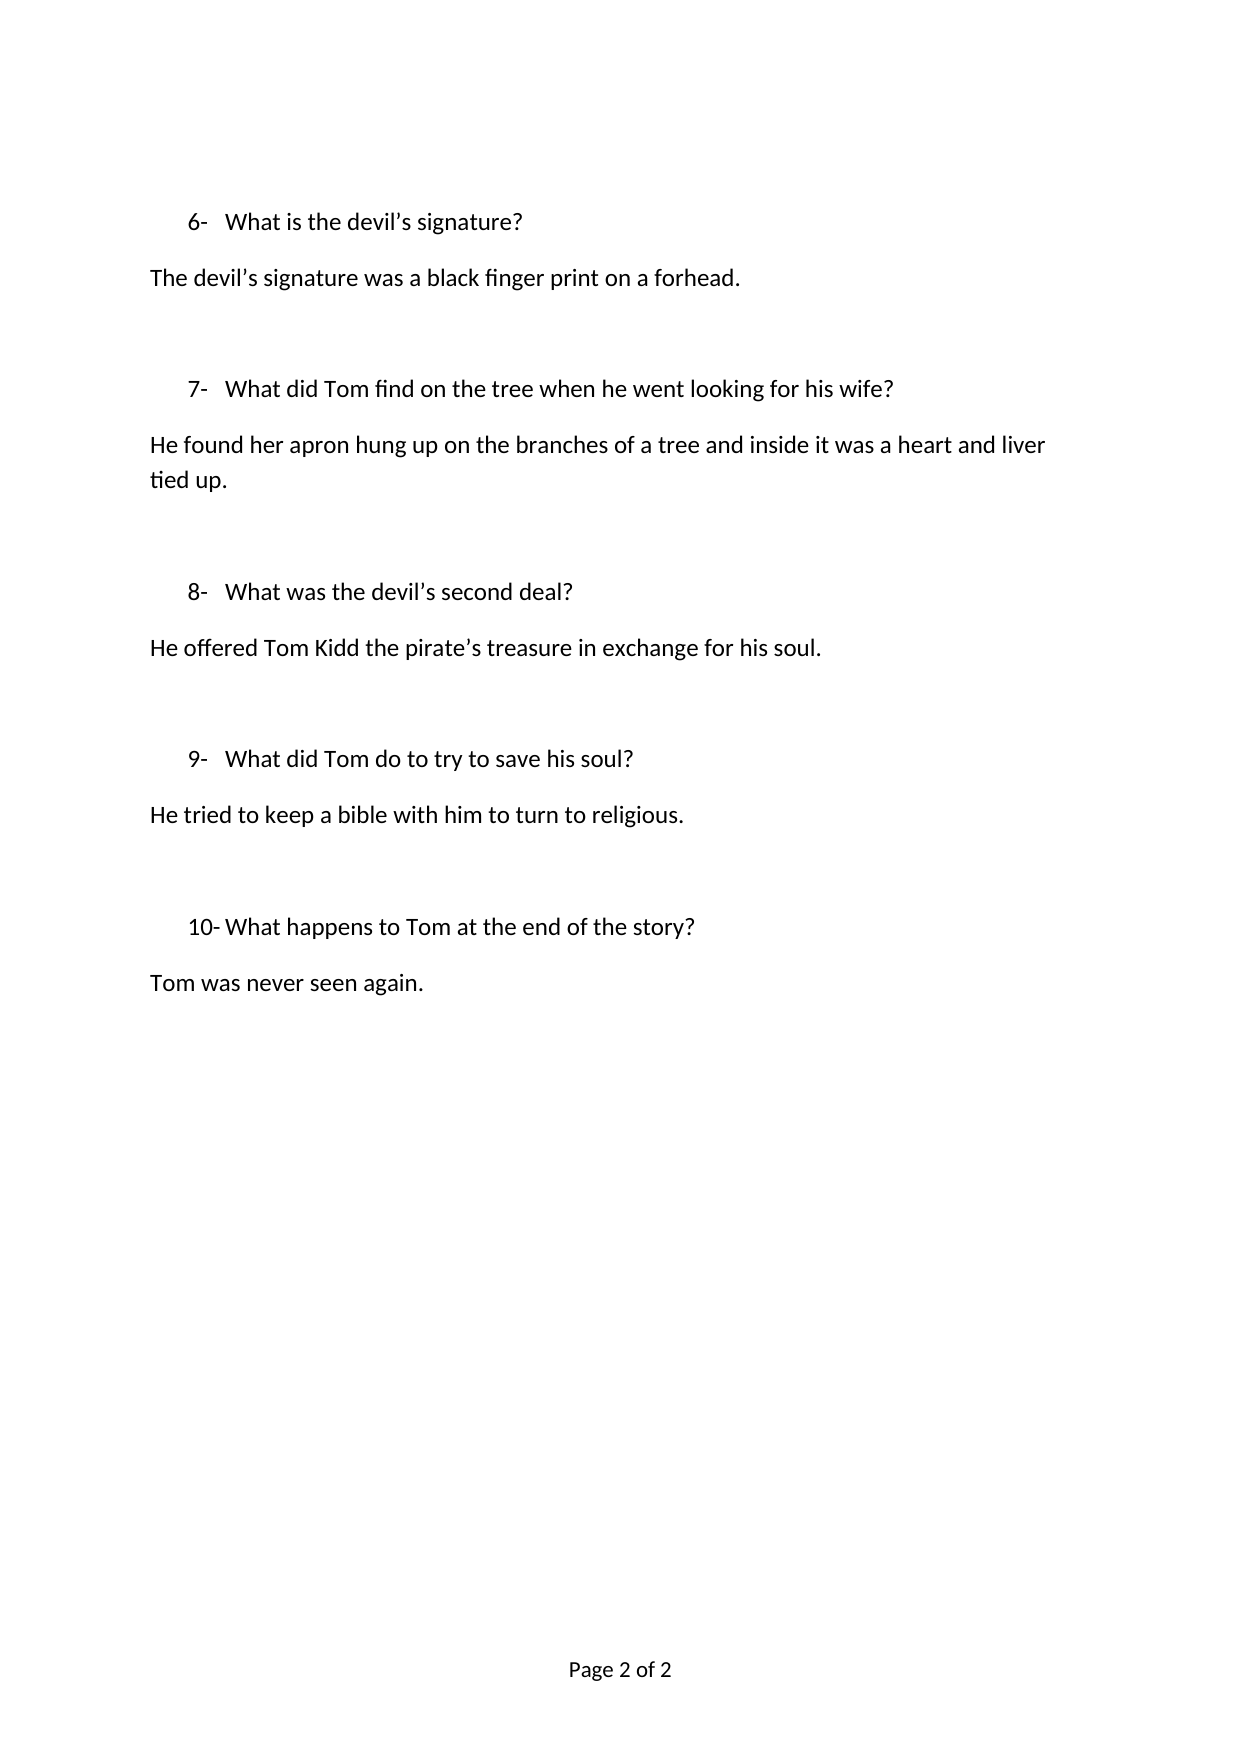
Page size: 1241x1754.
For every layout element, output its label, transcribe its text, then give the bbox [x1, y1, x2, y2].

list What happens to Tom at the end of the story? [187, 911, 1090, 941]
list What did Tom find on the tree when he went looking for his wife? [187, 373, 1090, 404]
text He offered Tom Kidd the pirate’s treasure in exchange for his soul. [150, 632, 1090, 662]
list What is the devil’s signature? [187, 206, 1090, 236]
list What did Tom do to try to save his soul? [187, 743, 1090, 774]
text Tom was never seen again. [150, 967, 1090, 997]
text He found her apron hung up on the branches of a tree and inside it was a heart and liver tied up. [150, 429, 1090, 495]
list What was the devil’s second deal? [187, 576, 1090, 606]
text He tried to keep a bible with him to turn to religious. [150, 799, 1090, 830]
text The devil’s signature was a black finger print on a forhead. [150, 262, 1090, 292]
